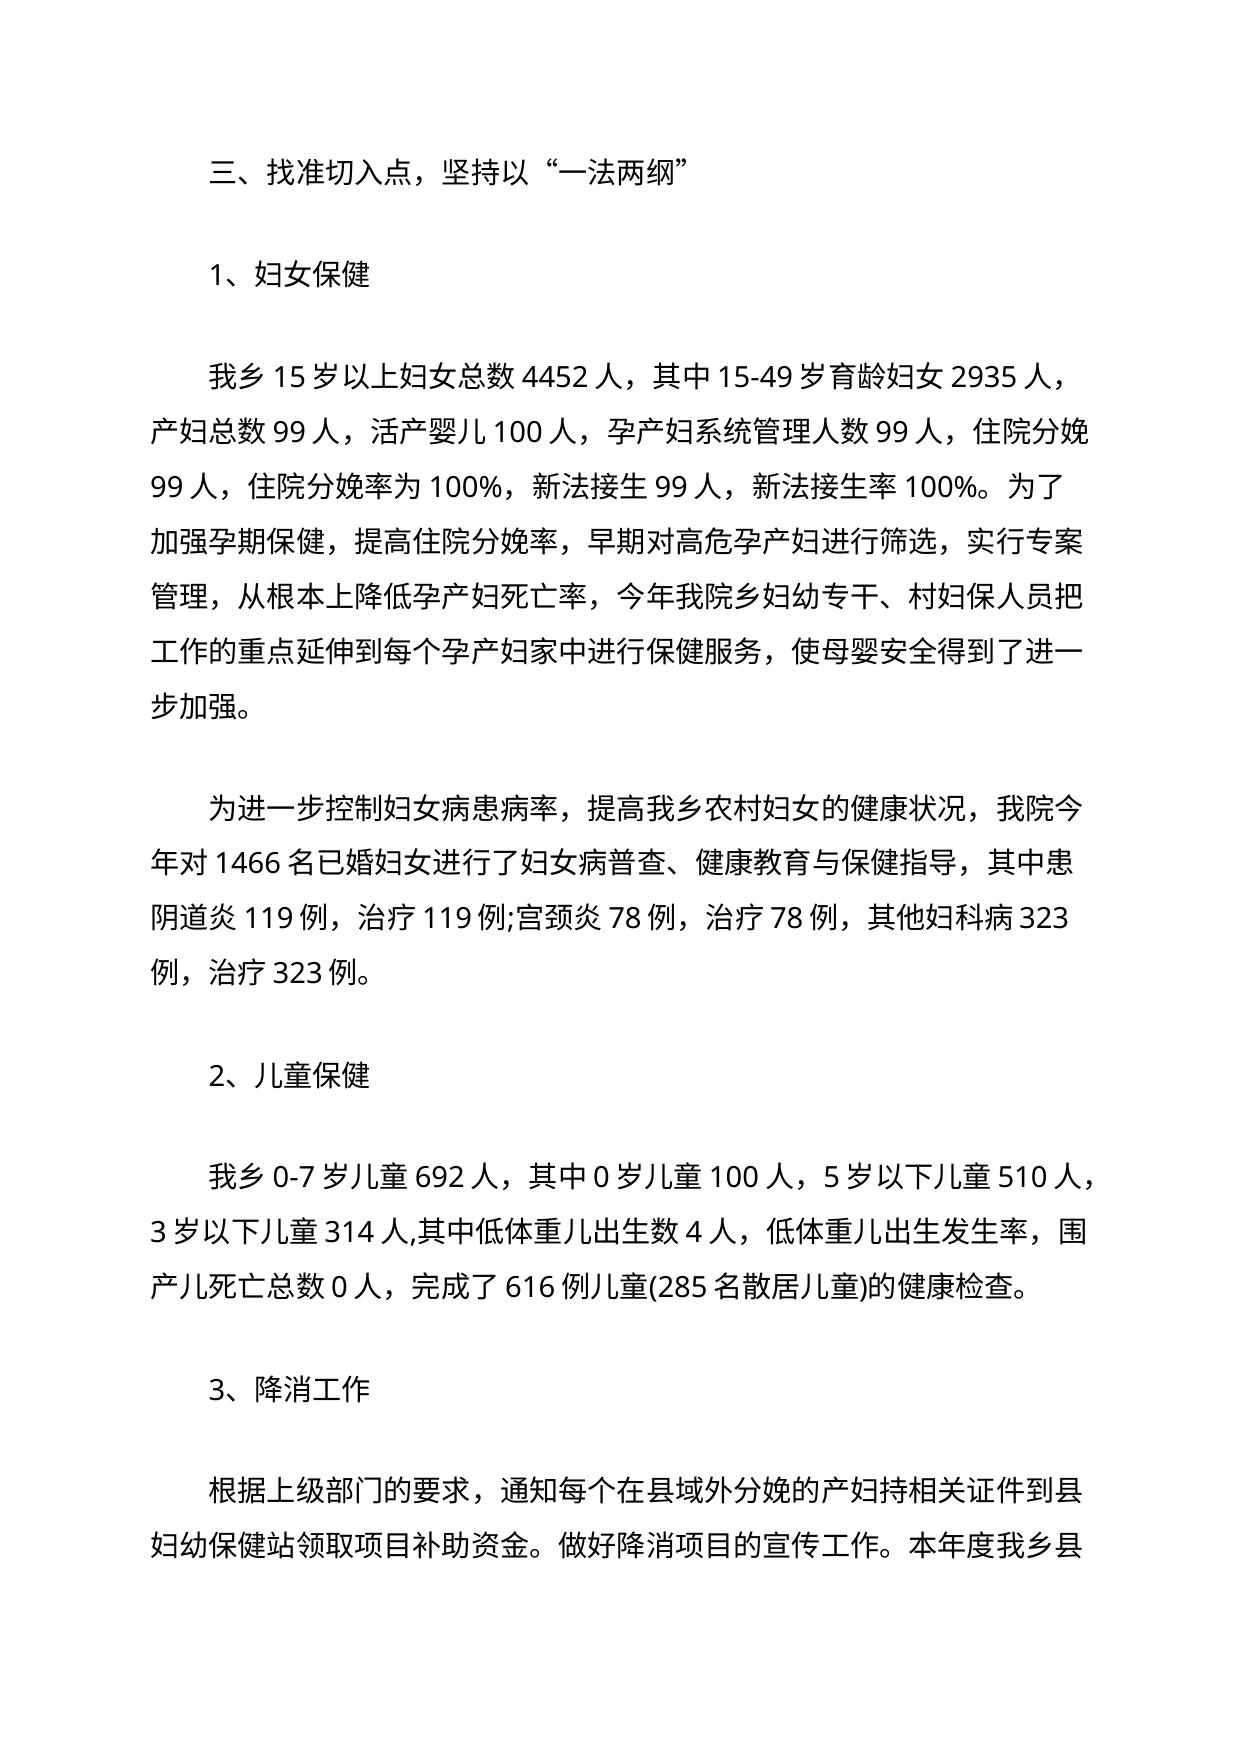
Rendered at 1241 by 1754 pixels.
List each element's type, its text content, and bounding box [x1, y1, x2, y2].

text 2、儿童保健 [150, 1052, 1090, 1094]
text 1、妇女保健 [150, 252, 1090, 294]
text 我乡0-7岁儿童692人，其中0岁儿童100人，5岁以下儿童510人，3岁以下儿童314人,其中低体重儿出生数4人，低体重儿出生发生率，围产儿死亡总数0人，完成了616例儿童(285名散居儿童)的健康检查。 [150, 1154, 1090, 1306]
text 3、降消工作 [150, 1366, 1090, 1408]
text 我乡15岁以上妇女总数4452人，其中15-49岁育龄妇女2935人，产妇总数99人，活产婴儿100人，孕产妇系统管理人数99人，住院分娩99人，住院分娩率为100%，新法接生99人，新法接生率100%。为了加强孕期保健，提高住院分娩率，早期对高危孕产妇进行筛选，实行专案管理，从根本上降低孕产妇死亡率，今年我院乡妇幼专干、村妇保人员把工作的重点延伸到每个孕产妇家中进行保健服务，使母婴安全得到了进一步加强。 [150, 354, 1090, 726]
text 三、找准切入点，坚持以“一法两纲” [150, 150, 1090, 192]
text 为进一步控制妇女病患病率，提高我乡农村妇女的健康状况，我院今年对1466名已婚妇女进行了妇女病普查、健康教育与保健指导，其中患阴道炎119例，治疗119例;宫颈炎78例，治疗78例，其他妇科病323例，治疗323例。 [150, 785, 1090, 992]
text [150, 1468, 1090, 1565]
